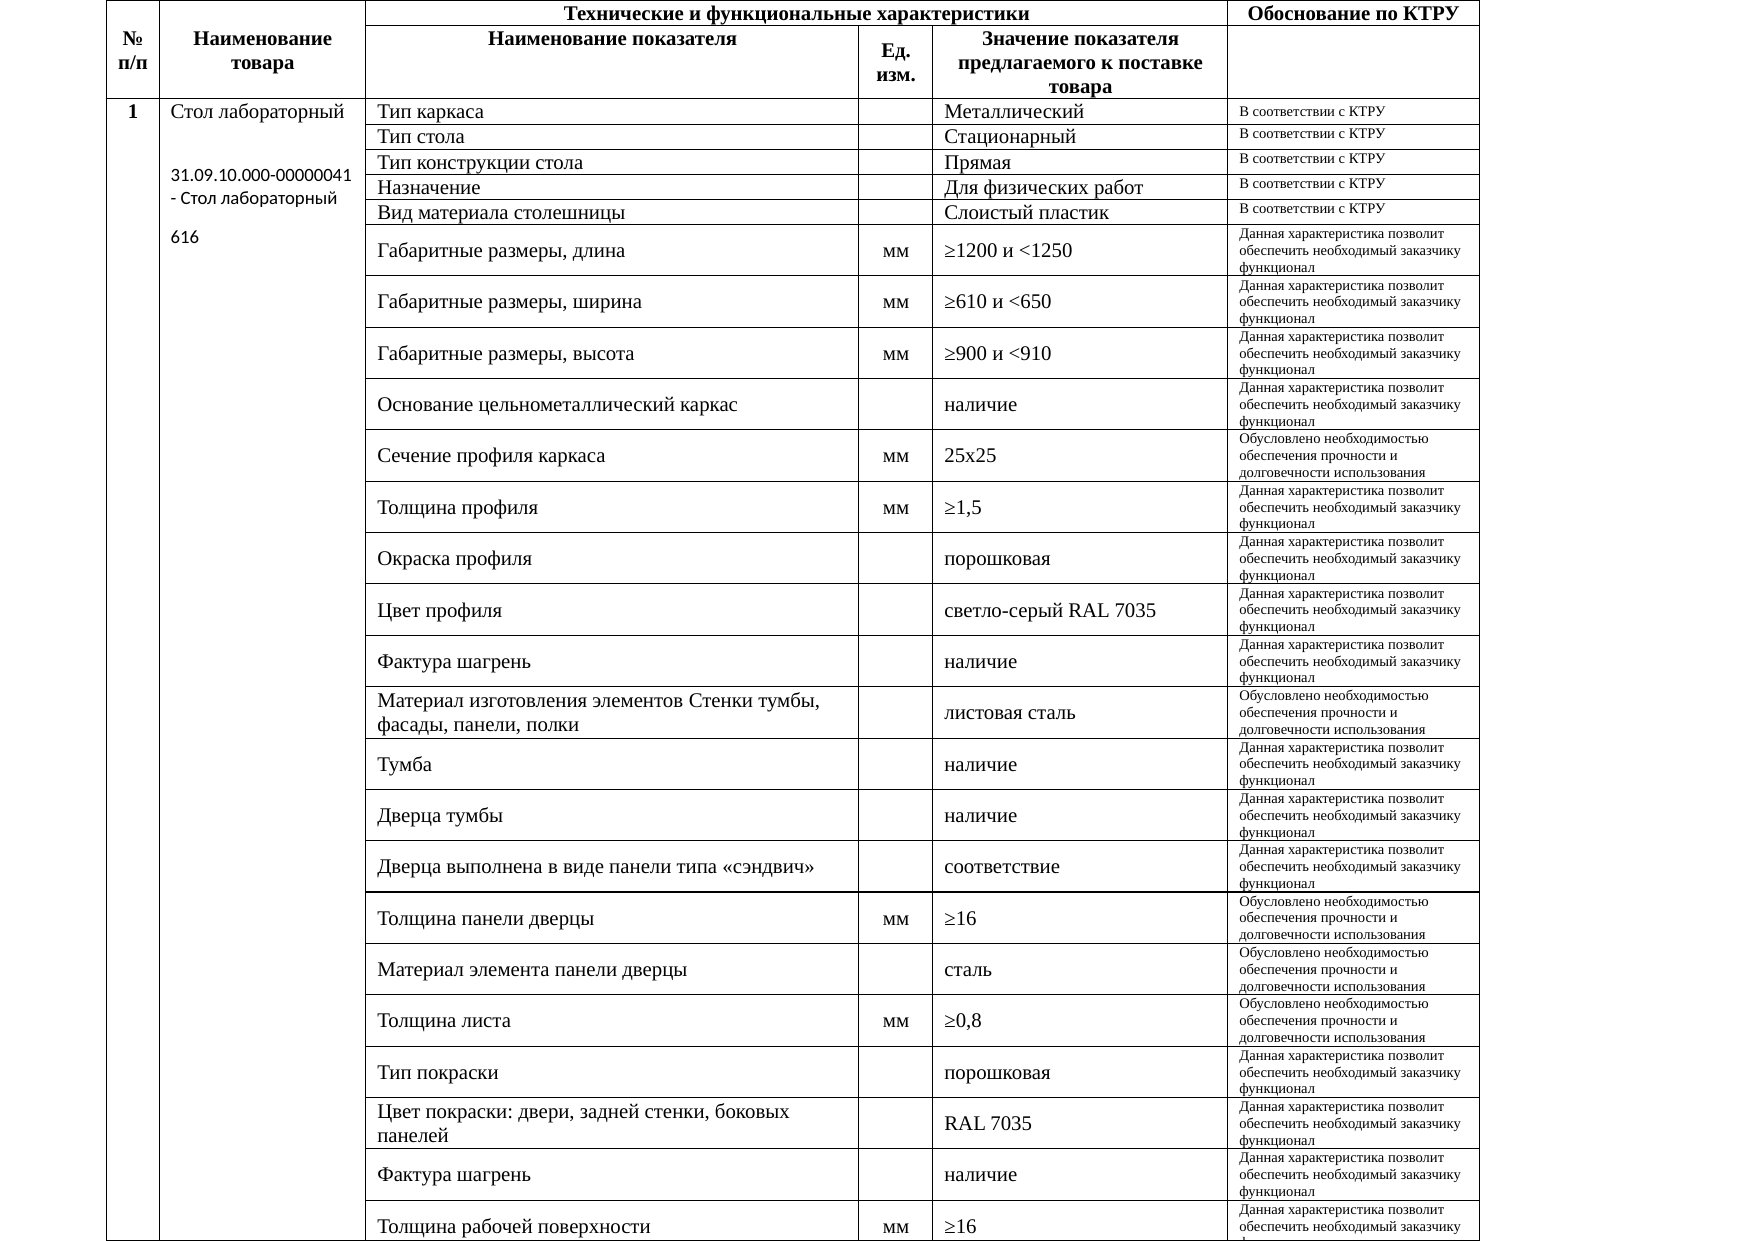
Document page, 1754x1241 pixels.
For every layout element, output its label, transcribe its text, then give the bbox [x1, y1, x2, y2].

table_cell Данная характеристика позволит обеспечить необходимый заказчику функционал [1228, 1201, 1479, 1240]
table_cell 25х25 [933, 430, 1227, 481]
table_cell порошковая [933, 1047, 1227, 1097]
table_cell сталь [933, 944, 1227, 994]
table_cell [859, 200, 932, 224]
table_cell Тип каркаса [366, 99, 858, 123]
table_cell Тип покраски [366, 1047, 858, 1097]
table_cell Толщина рабочей поверхности [366, 1201, 858, 1240]
table_cell Фактура шагрень [366, 1149, 858, 1199]
table_cell соответствие [933, 841, 1227, 891]
table_cell В соответствии с КТРУ [1228, 99, 1479, 123]
table_cell Обусловлено необходимостью обеспечения прочности и долговечности использования [1228, 687, 1479, 737]
table_cell [859, 636, 932, 686]
table_cell [859, 1149, 932, 1199]
table_cell ≥610 и <650 [933, 276, 1227, 327]
table_cell Дверца выполнена в виде панели типа «сэндвич» [366, 841, 858, 891]
table_cell Наименование показателя [366, 26, 858, 98]
table_cell [859, 150, 932, 174]
table_cell ≥0,8 [933, 995, 1227, 1046]
table_cell Прямая [933, 150, 1227, 174]
table_cell Сечение профиля каркаса [366, 430, 858, 481]
table_cell Слоистый пластик [933, 200, 1227, 224]
table_cell [859, 175, 932, 199]
table_cell ≥16 [933, 1201, 1227, 1240]
table_header № п/п [107, 1, 159, 98]
table_cell [1228, 26, 1479, 98]
table_cell [859, 841, 932, 891]
table_cell [859, 1098, 932, 1148]
table_cell Значение показателя предлагаемого к поставке товара [933, 26, 1227, 98]
table_cell мм [859, 225, 932, 275]
table_cell наличие [933, 739, 1227, 789]
table_cell мм [859, 1201, 932, 1240]
table_cell наличие [933, 1149, 1227, 1199]
table_cell Цвет профиля [366, 584, 858, 635]
table_cell Толщина панели дверцы [366, 893, 858, 943]
table_cell Данная характеристика позволит обеспечить необходимый заказчику функционал [1228, 379, 1479, 429]
table_cell наличие [933, 636, 1227, 686]
table_cell Дверца тумбы [366, 790, 858, 840]
table_cell [859, 944, 932, 994]
table_cell Ед. изм. [859, 26, 932, 98]
table_cell RAL 7035 [933, 1098, 1227, 1148]
table_cell [859, 584, 932, 635]
table_cell Стол лабораторный 31.09.10.000-00000041 - Стол лабораторный 616 [160, 99, 365, 1240]
table_cell порошковая [933, 533, 1227, 583]
table_cell Толщина листа [366, 995, 858, 1046]
table_cell Данная характеристика позволит обеспечить необходимый заказчику функционал [1228, 739, 1479, 789]
table_cell Данная характеристика позволит обеспечить необходимый заказчику функционал [1228, 1098, 1479, 1148]
table_cell мм [859, 482, 932, 532]
table_cell наличие [933, 790, 1227, 840]
table_cell Материал элемента панели дверцы [366, 944, 858, 994]
table_cell мм [859, 430, 932, 481]
table_cell Данная характеристика позволит обеспечить необходимый заказчику функционал [1228, 225, 1479, 275]
table_cell Габаритные размеры, длина [366, 225, 858, 275]
table_cell светло-серый RAL 7035 [933, 584, 1227, 635]
table_cell [859, 125, 932, 148]
table_header Наименование товара [160, 1, 365, 98]
table_cell Фактура шагрень [366, 636, 858, 686]
table_cell Материал изготовления элементов Стенки тумбы, фасады, панели, полки [366, 687, 858, 737]
table_cell Обусловлено необходимостью обеспечения прочности и долговечности использования [1228, 430, 1479, 481]
table_cell [859, 687, 932, 737]
table_cell Металлический [933, 99, 1227, 123]
table_cell ≥1,5 [933, 482, 1227, 532]
table_cell Для физических работ [933, 175, 1227, 199]
table_cell Данная характеристика позволит обеспечить необходимый заказчику функционал [1228, 482, 1479, 532]
table_cell Назначение [366, 175, 858, 199]
table_cell В соответствии с КТРУ [1228, 200, 1479, 224]
table_cell [859, 379, 932, 429]
table_cell Данная характеристика позволит обеспечить необходимый заказчику функционал [1228, 276, 1479, 327]
table_cell листовая сталь [933, 687, 1227, 737]
table_cell мм [859, 995, 932, 1046]
table_cell [859, 533, 932, 583]
table_cell ≥900 и <910 [933, 328, 1227, 378]
table_cell Обусловлено необходимостью обеспечения прочности и долговечности использования [1228, 995, 1479, 1046]
table_cell [859, 790, 932, 840]
table_cell Цвет покраски: двери, задней стенки, боковых панелей [366, 1098, 858, 1148]
table_cell [859, 99, 932, 123]
table_cell Габаритные размеры, высота [366, 328, 858, 378]
table_cell наличие [933, 379, 1227, 429]
table_cell В соответствии с КТРУ [1228, 175, 1479, 199]
table_cell Данная характеристика позволит обеспечить необходимый заказчику функционал [1228, 1149, 1479, 1199]
table_cell Окраска профиля [366, 533, 858, 583]
table_cell мм [859, 893, 932, 943]
table_cell Данная характеристика позволит обеспечить необходимый заказчику функционал [1228, 841, 1479, 891]
table_cell Обусловлено необходимостью обеспечения прочности и долговечности использования [1228, 944, 1479, 994]
table_cell Основание цельнометаллический каркас [366, 379, 858, 429]
table_cell мм [859, 276, 932, 327]
table_cell [859, 1047, 932, 1097]
table_header Обоснование по КТРУ [1228, 1, 1479, 25]
table_cell ≥16 [933, 893, 1227, 943]
table_cell Данная характеристика позволит обеспечить необходимый заказчику функционал [1228, 328, 1479, 378]
table_cell Данная характеристика позволит обеспечить необходимый заказчику функционал [1228, 584, 1479, 635]
table_cell В соответствии с КТРУ [1228, 150, 1479, 174]
table_cell Вид материала столешницы [366, 200, 858, 224]
table_cell Обусловлено необходимостью обеспечения прочности и долговечности использования [1228, 893, 1479, 943]
table_cell Данная характеристика позволит обеспечить необходимый заказчику функционал [1228, 1047, 1479, 1097]
table_cell мм [859, 328, 932, 378]
table_cell [859, 739, 932, 789]
table_cell 1 [107, 99, 159, 1240]
table_cell Данная характеристика позволит обеспечить необходимый заказчику функционал [1228, 636, 1479, 686]
table_cell ≥1200 и <1250 [933, 225, 1227, 275]
table_cell Толщина профиля [366, 482, 858, 532]
table_header Технические и функциональные характеристики [366, 1, 1227, 25]
table_cell В соответствии с КТРУ [1228, 125, 1479, 148]
table_cell Тип стола [366, 125, 858, 148]
table_cell Данная характеристика позволит обеспечить необходимый заказчику функционал [1228, 790, 1479, 840]
table_cell Габаритные размеры, ширина [366, 276, 858, 327]
table_cell Стационарный [933, 125, 1227, 148]
table_cell Тип конструкции стола [366, 150, 858, 174]
table_cell Тумба [366, 739, 858, 789]
table_cell Данная характеристика позволит обеспечить необходимый заказчику функционал [1228, 533, 1479, 583]
